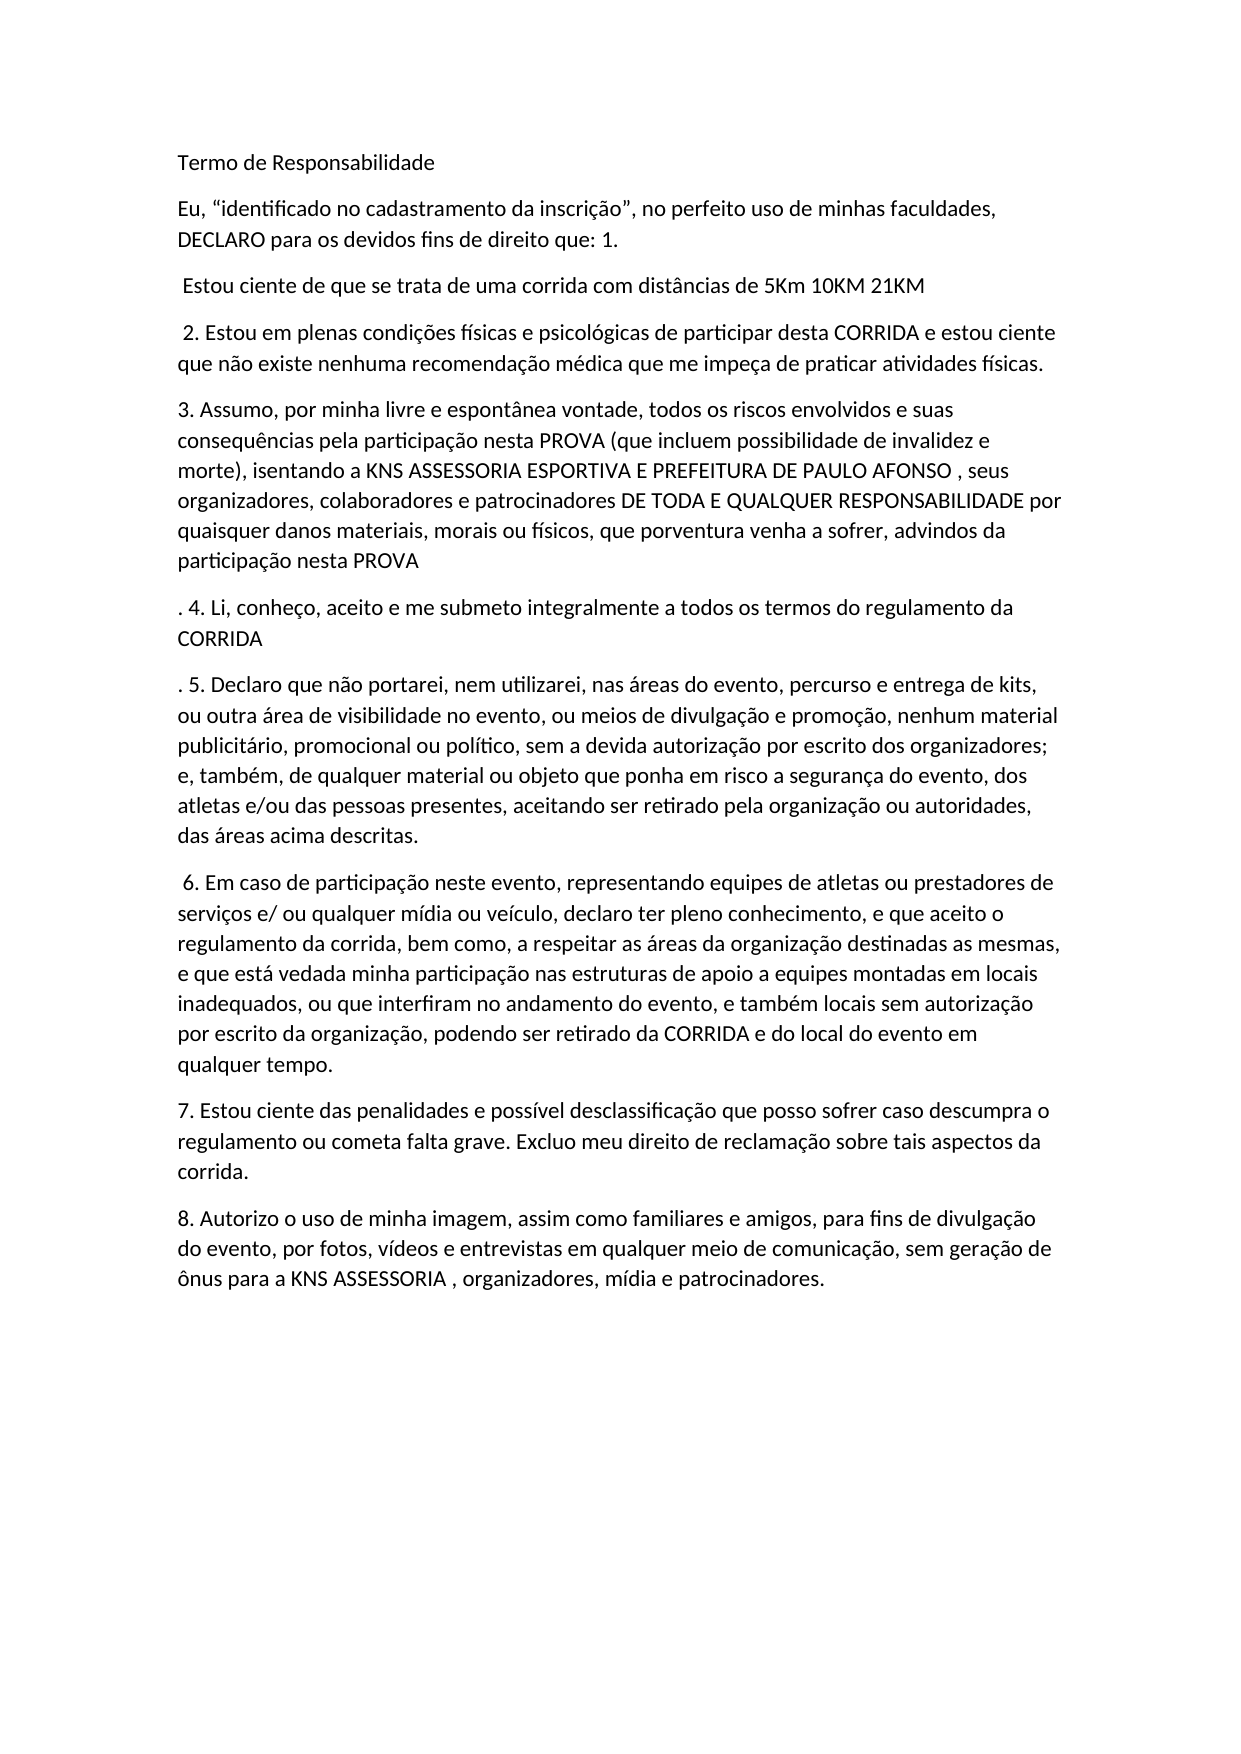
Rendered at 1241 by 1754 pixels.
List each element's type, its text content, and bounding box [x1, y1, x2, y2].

text 2. Estou em plenas condições físicas e psicológicas de participar desta CORRIDA e estou ciente que não existe nenhuma recomendação médica que me impeça de praticar atividades físicas. [177, 318, 1063, 377]
text . 4. Li, conheço, aceito e me submeto integralmente a todos os termos do regulamento da CORRIDA [177, 593, 1063, 652]
text Estou ciente de que se trata de uma corrida com distâncias de 5Km 10KM 21KM [177, 272, 1063, 299]
text . 5. Declaro que não portarei, nem utilizarei, nas áreas do evento, percurso e entrega de kits, ou outra área de visibilidade no evento, ou meios de divulgação e promoção, nenhum material publicitário, promocional ou político, sem a devida autorização por escrito dos organizadores; e, também, de qualquer material ou objeto que ponha em risco a segurança do evento, dos atletas e/ou das pessoas presentes, aceitando ser retirado pela organização ou autoridades, das áreas acima descritas. [177, 671, 1063, 849]
text 8. Autorizo o uso de minha imagem, assim como familiares e amigos, para fins de divulgação do evento, por fotos, vídeos e entrevistas em qualquer meio de comunicação, sem geração de ônus para a KNS ASSESSORIA , organizadores, mídia e patrocinadores. [177, 1204, 1063, 1292]
text Eu, “identificado no cadastramento da inscrição”, no perfeito uso de minhas faculdades, DECLARO para os devidos fins de direito que: 1. [177, 194, 1063, 253]
text 7. Estou ciente das penalidades e possível desclassificação que posso sofrer caso descumpra o regulamento ou cometa falta grave. Excluo meu direito de reclamação sobre tais aspectos da corrida. [177, 1097, 1063, 1185]
text 3. Assumo, por minha livre e espontânea vontade, todos os riscos envolvidos e suas consequências pela participação nesta PROVA (que incluem possibilidade de invalidez e morte), isentando a KNS ASSESSORIA ESPORTIVA E PREFEITURA DE PAULO AFONSO , seus organizadores, colaboradores e patrocinadores DE TODA E QUALQUER RESPONSABILIDADE por quaisquer danos materiais, morais ou físicos, que porventura venha a sofrer, advindos da participação nesta PROVA [177, 396, 1063, 574]
text 6. Em caso de participação neste evento, representando equipes de atletas ou prestadores de serviços e/ ou qualquer mídia ou veículo, declaro ter pleno conhecimento, e que aceito o regulamento da corrida, bem como, a respeitar as áreas da organização destinadas as mesmas, e que está vedada minha participação nas estruturas de apoio a equipes montadas em locais inadequados, ou que interfiram no andamento do evento, e também locais sem autorização por escrito da organização, podendo ser retirado da CORRIDA e do local do evento em qualquer tempo. [177, 868, 1063, 1078]
text Termo de Responsabilidade [177, 148, 1063, 176]
